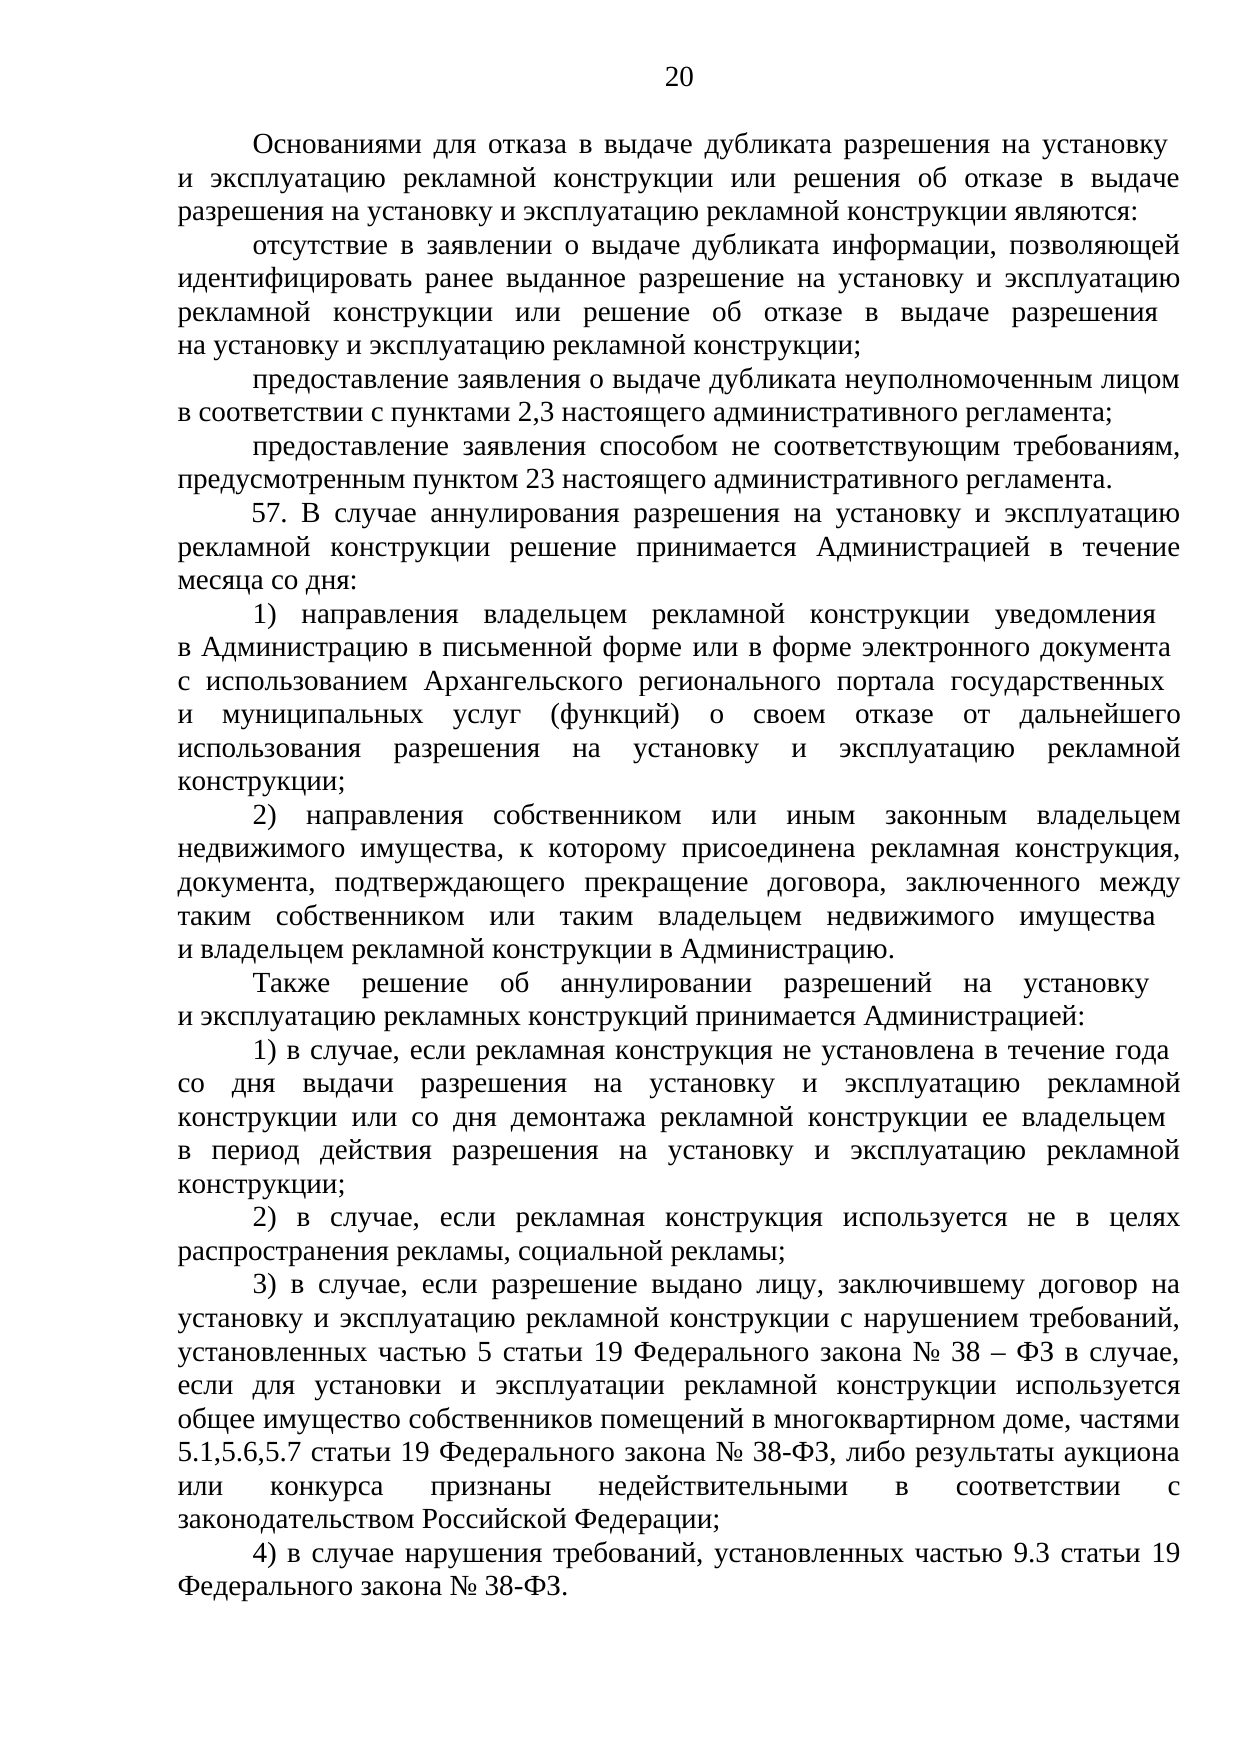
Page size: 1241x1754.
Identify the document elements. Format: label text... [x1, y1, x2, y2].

text Основаниями для отказа в выдаче дубликата разрешения на установку и эксплуатацию рекламной конструкции или решения об отказе в выдаче разрешения на установку и эксплуатацию рекламной конструкции являются: [177, 126, 1181, 227]
text 1) направления владельцем рекламной конструкции уведомления в Администрацию в письменной форме или в форме электронного документа с использованием Архангельского регионального портала государственных и муниципальных услуг (функций) о своем отказе от дальнейшего использования разрешения на установку и эксплуатацию рекламной конструкции; [177, 596, 1181, 797]
text 1) в случае, если рекламная конструкция не установлена в течение года со дня выдачи разрешения на установку и эксплуатацию рекламной конструкции или со дня демонтажа рекламной конструкции ее владельцем в период действия разрешения на установку и эксплуатацию рекламной конструкции; [177, 1032, 1181, 1199]
text 57. В случае аннулирования разрешения на установку и эксплуатацию рекламной конструкции решение принимается Администрацией в течение месяца со дня: [177, 495, 1181, 596]
text Также решение об аннулировании разрешений на установку и эксплуатацию рекламных конструкций принимается Администрацией: [177, 965, 1181, 1032]
text 4) в случае нарушения требований, установленных частью 9.3 статьи 19 Федерального закона № 38-ФЗ. [177, 1535, 1181, 1602]
text 2) в случае, если рекламная конструкция используется не в целях распространения рекламы, социальной рекламы; [177, 1199, 1181, 1267]
text отсутствие в заявлении о выдаче дубликата информации, позволяющей идентифицировать ранее выданное разрешение на установку и эксплуатацию рекламной конструкции или решение об отказе в выдаче разрешения на установку и эксплуатацию рекламной конструкции; [177, 227, 1181, 361]
text предоставление заявления способом не соответствующим требованиям, предусмотренным пунктом 23 настоящего административного регламента. [177, 428, 1181, 495]
text 2) направления собственником или иным законным владельцем недвижимого имущества, к которому присоединена рекламная конструкция, документа, подтверждающего прекращение договора, заключенного между таким собственником или таким владельцем недвижимого имущества и владельцем рекламной конструкции в Администрацию. [177, 797, 1181, 965]
text 3) в случае, если разрешение выдано лицу, заключившему договор на установку и эксплуатацию рекламной конструкции с нарушением требований, установленных частью 5 статьи 19 Федерального закона № 38 – ФЗ в случае, если для установки и эксплуатации рекламной конструкции используется общее имущество собственников помещений в многоквартирном доме, частями 5.1,5.6,5.7 статьи 19 Федерального закона № 38-ФЗ, либо результаты аукциона или конкурса признаны недействительными в соответствии с законодательством Российской Федерации; [177, 1267, 1181, 1535]
text предоставление заявления о выдаче дубликата неуполномоченным лицом в соответствии с пунктами 2,3 настоящего административного регламента; [177, 361, 1181, 428]
